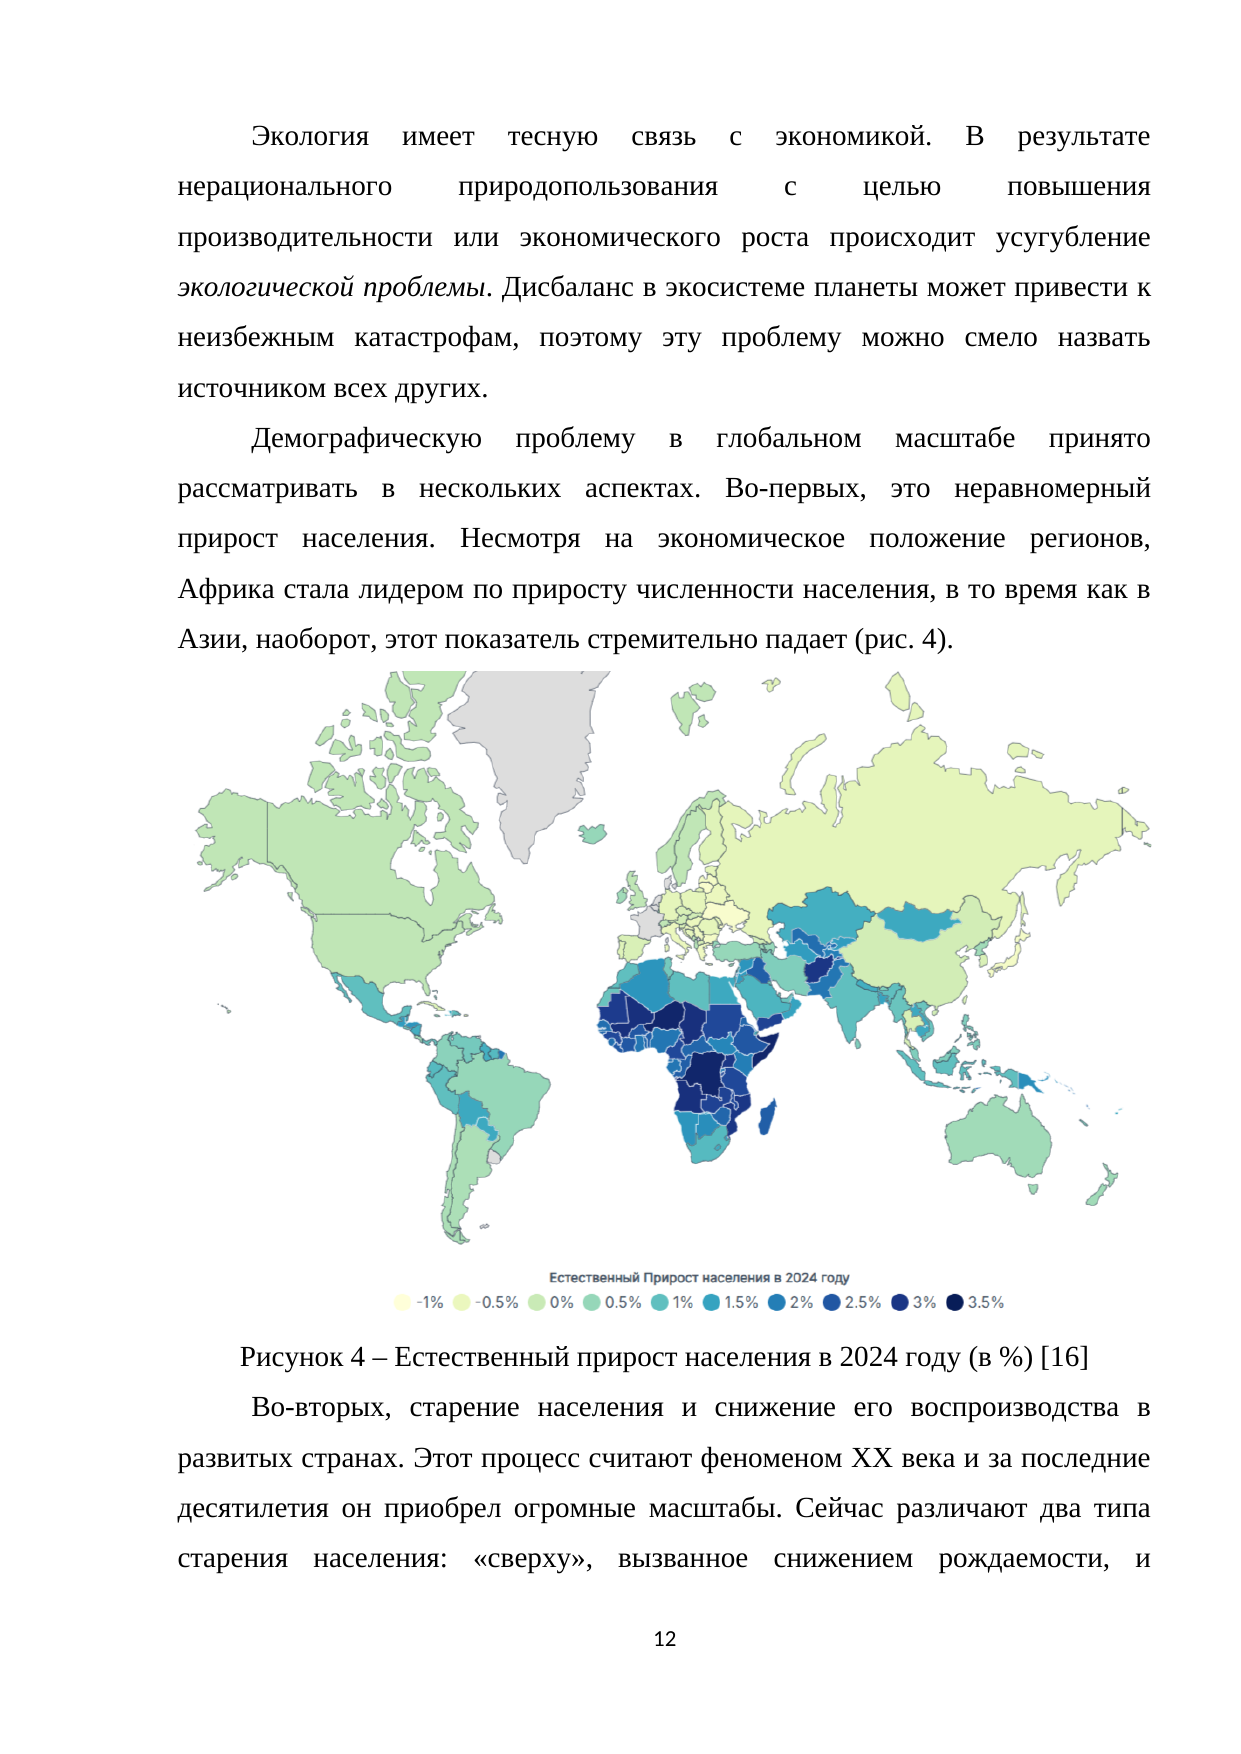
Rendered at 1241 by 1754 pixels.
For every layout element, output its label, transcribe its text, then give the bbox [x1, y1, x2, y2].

text Демографическую проблему в глобальном масштабе принято рассматривать в нескольких аспектах. Во-первых, это неравномерный прирост населения. Несмотря на экономическое положение регионов, Африка стала лидером по приросту численности населения, в то время как в Азии, наоборот, этот показатель стремительно падает (рис. 4). [177, 420, 1152, 655]
picture [177, 671, 1152, 1323]
text Экология имеет тесную связь с экономикой. В результате нерационального природопользования с целью повышения производительности или экономического роста происходит усугубление экологической проблемы. Дисбаланс в экосистеме планеты может привести к неизбежным катастрофам, поэтому эту проблему можно смело назвать источником всех других. [177, 118, 1152, 403]
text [177, 1389, 1152, 1574]
text Рисунок 4 – Естественный прирост населения в 2024 году (в %) [16] [177, 1339, 1152, 1373]
